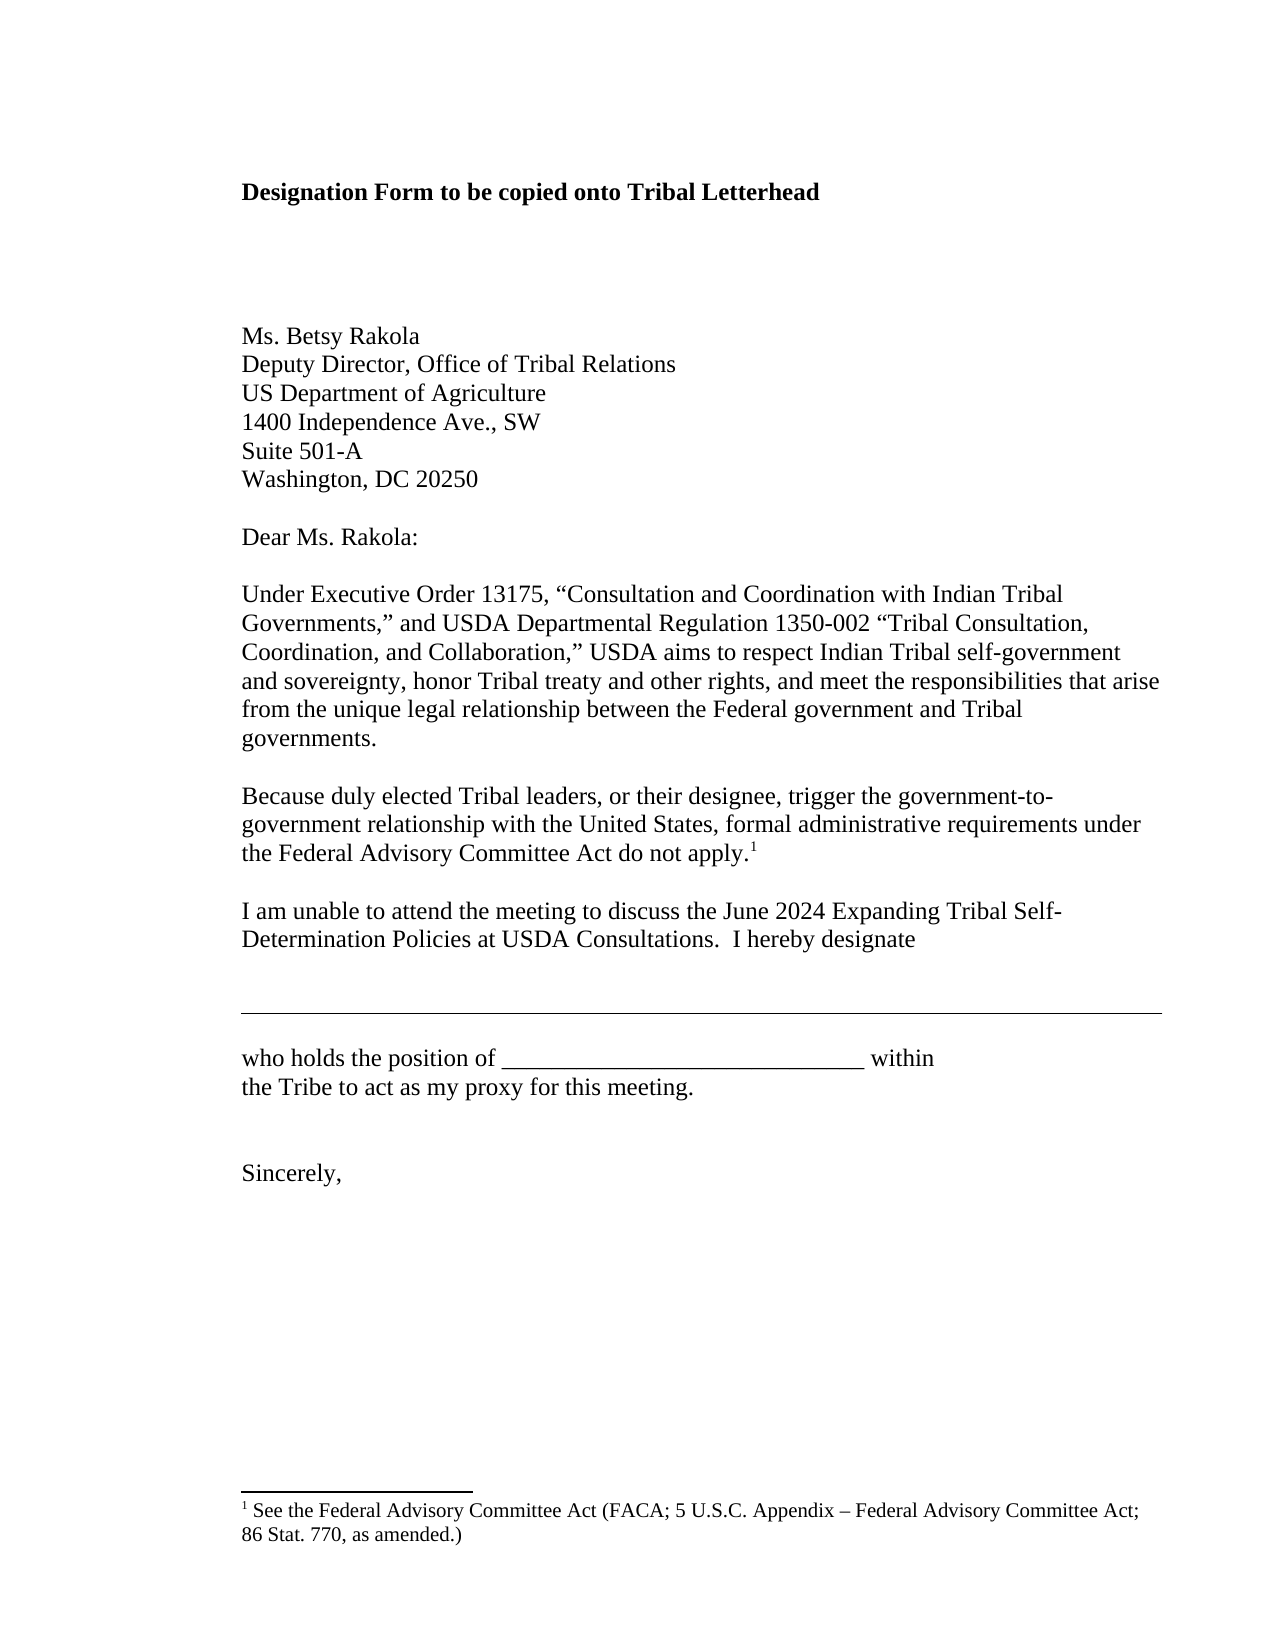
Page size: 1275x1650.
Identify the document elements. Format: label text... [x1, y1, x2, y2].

text who holds the position of _____________________________ within [241, 1043, 1162, 1072]
text Suite 501-A [241, 436, 1162, 464]
text Washington, DC 20250 [241, 464, 1162, 493]
text Because duly elected Tribal leaders, or their designee, trigger the government-to-government relationship with the United States, formal administrative requirements under the Federal Advisory Committee Act do not apply. [241, 781, 1162, 867]
text Designation Form to be copied onto Tribal Letterhead [241, 177, 1162, 206]
text I am unable to attend the meeting to discuss the June 2024 Expanding Tribal Self-Determination Policies at USDA Consultations. I hereby designate [241, 896, 1162, 953]
text Dear Ms. Rakola: [241, 522, 1162, 551]
text US Department of Agriculture [241, 378, 1162, 407]
text the Tribe to act as my proxy for this meeting. [241, 1072, 1162, 1101]
text Ms. Betsy Rakola [241, 321, 1162, 349]
text Under Executive Order 13175, “Consultation and Coordination with Indian Tribal Governments,” and USDA Departmental Regulation 1350-002 “Tribal Consultation, Coordination, and Collaboration,” USDA aims to respect Indian Tribal self-government and sovereignty, honor Tribal treaty and other rights, and meet the responsibilities that arise from the unique legal relationship between the Federal government and Tribal governments. [241, 579, 1162, 752]
text 1400 Independence Ave., SW [241, 407, 1162, 436]
text Sincerely, [241, 1158, 1162, 1187]
text Deputy Director, Office of Tribal Relations [241, 349, 1162, 378]
